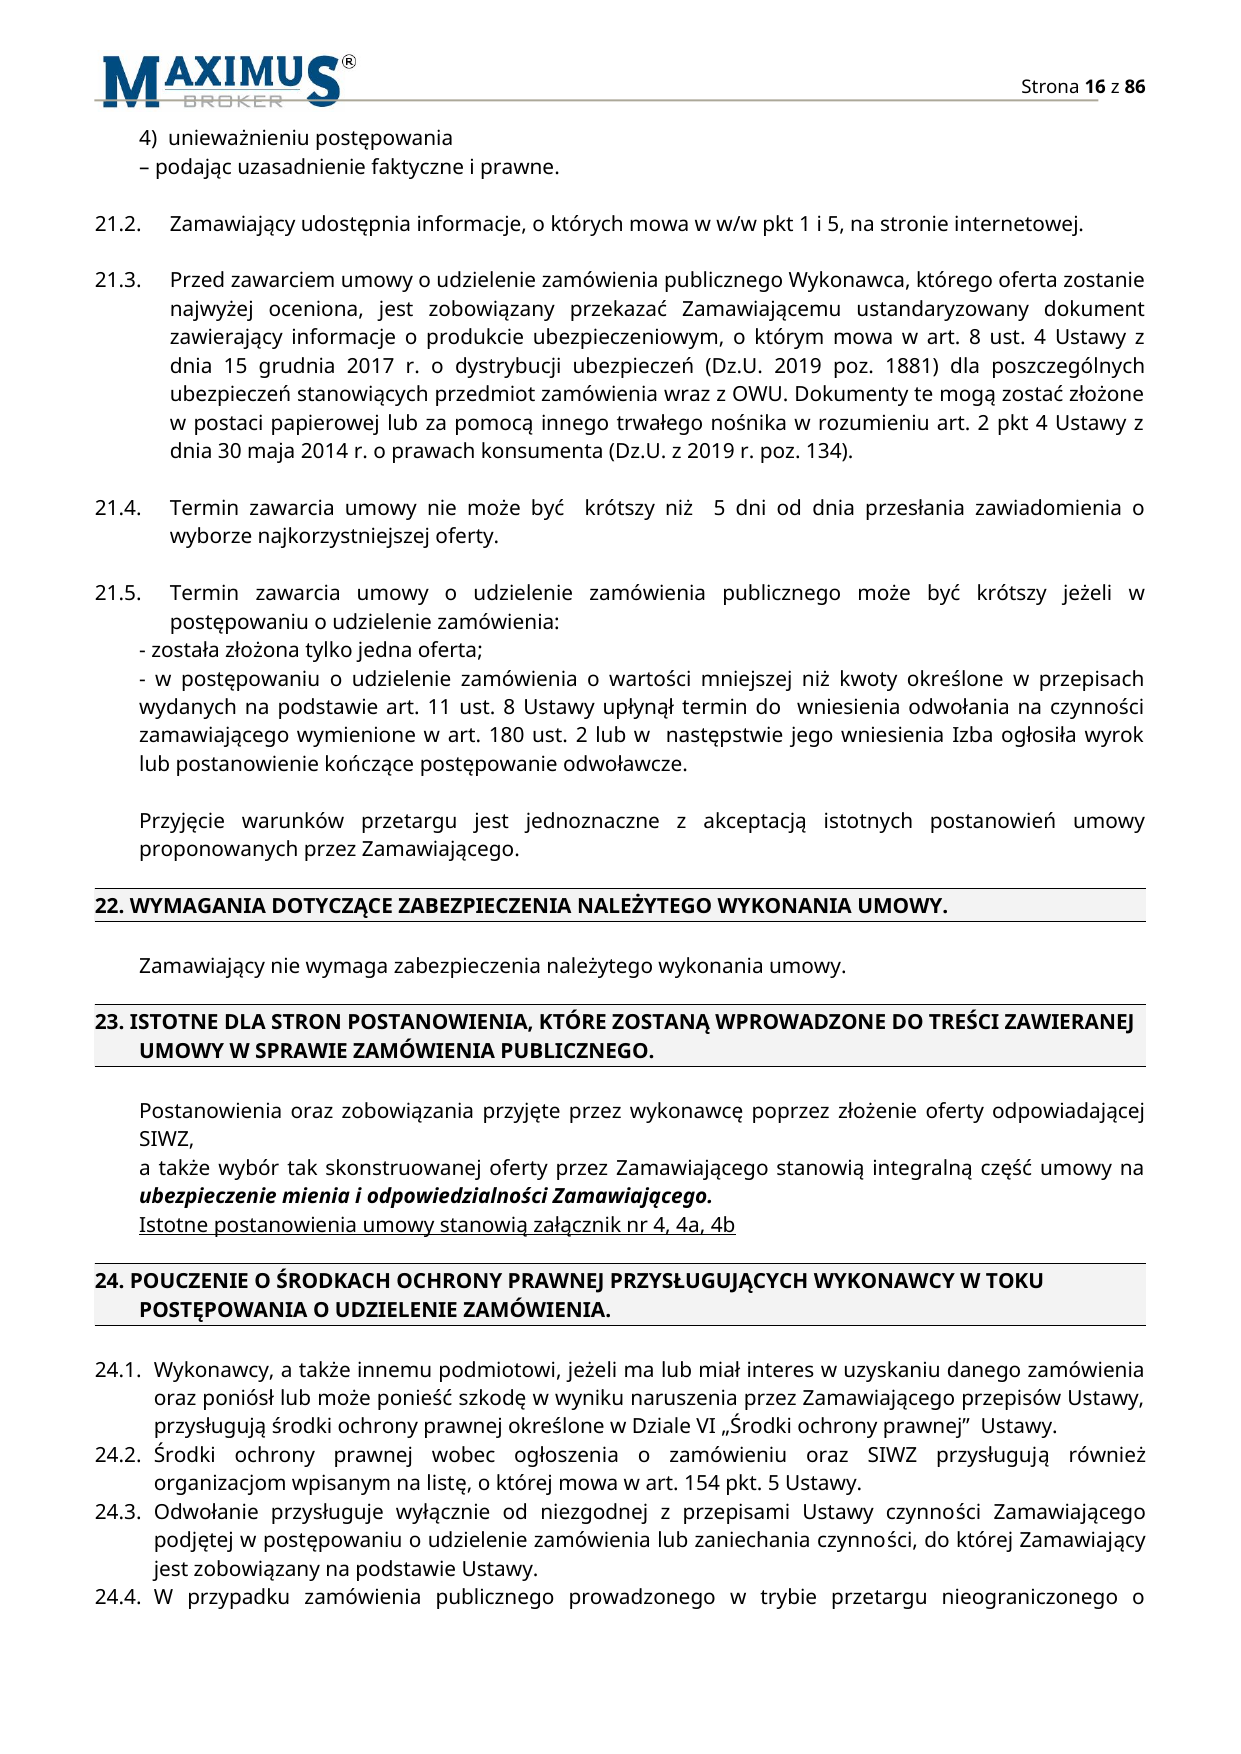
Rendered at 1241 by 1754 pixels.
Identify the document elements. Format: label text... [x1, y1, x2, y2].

text Zamawiający nie wymaga zabezpieczenia należytego wykonania umowy. [94, 951, 1146, 979]
text Przyjęcie warunków przetargu jest jednoznaczne z akceptacją istotnych postanowień umowy proponowanych przez Zamawiającego. [139, 806, 1146, 863]
list Zamawiający udostępnia informacje, o których mowa w w/w pkt 1 i 5, na stronie internetowej. [94, 209, 1146, 237]
subtitle 23. ISTOTNE DLA STRON POSTANOWIENIA, KTÓRE ZOSTANĄ WPROWADZONE DO TREŚCI ZAWIERANEJ UMOWY W SPRAWIE ZAMÓWIENIA PUBLICZNEGO. [94, 1005, 1146, 1067]
list Przed zawarciem umowy o udzielenie zamówienia publicznego Wykonawca, którego oferta zostanie najwyżej oceniona, jest zobowiązany przekazać Zamawiającemu ustandaryzowany dokument zawierający informacje o produkcie ubezpieczeniowym, o którym mowa w art. 8 ust. 4 Ustawy z dnia 15 grudnia 2017 r. o dystrybucji ubezpieczeń (Dz.U. 2019 poz. 1881) dla poszczególnych ubezpieczeń stanowiących przedmiot zamówienia wraz z OWU. Dokumenty te mogą zostać złożone w postaci papierowej lub za pomocą innego trwałego nośnika w rozumieniu art. 2 pkt 4 Ustawy z dnia 30 maja 2014 r. o prawach konsumenta (Dz.U. z 2019 r. poz. 134). [94, 266, 1146, 465]
text – podając uzasadnienie faktyczne i prawne. [139, 152, 1146, 180]
list Wykonawcy, a także innemu podmiotowi, jeżeli ma lub miał interes w uzyskaniu danego zamówienia oraz poniósł lub może ponieść szkodę w wyniku naruszenia przez Zamawiającego przepisów Ustawy, przysługują środki ochrony prawnej określone w Dziale VI „Środki ochrony prawnej” Ustawy. [94, 1355, 1146, 1440]
text 4) unieważnieniu postępowania [139, 123, 1146, 152]
list Odwołanie przysługuje wyłącznie od niezgodnej z przepisami Ustawy czynności Zamawiającego podjętej w postępowaniu o udzielenie zamówienia lub zaniechania czynności, do której Zamawiający jest zobowiązany na podstawie Ustawy. [94, 1497, 1146, 1582]
text - w postępowaniu o udzielenie zamówienia o wartości mniejszej niż kwoty określone w przepisach wydanych na podstawie art. 11 ust. 8 Ustawy upłynął termin do wniesienia odwołania na czynności zamawiającego wymienione w art. 180 ust. 2 lub w następstwie jego wniesienia Izba ogłosiła wyrok lub postanowienie kończące postępowanie odwoławcze. [139, 664, 1146, 777]
subtitle 24. POUCZENIE O ŚRODKACH OCHRONY PRAWNEJ PRZYSŁUGUJĄCYCH WYKONAWCY W TOKU POSTĘPOWANIA O UDZIELENIE ZAMÓWIENIA. [94, 1264, 1146, 1326]
list Termin zawarcia umowy nie może być krótszy niż 5 dni od dnia przesłania zawiadomienia o wyborze najkorzystniejszej oferty. [94, 493, 1146, 550]
text Postanowienia oraz zobowiązania przyjęte przez wykonawcę poprzez złożenie oferty odpowiadającej SIWZ, a także wybór tak skonstruowanej oferty przez Zamawiającego stanowią integralną część umowy na ubezpieczenie mienia i odpowiedzialności Zamawiającego. [139, 1096, 1146, 1210]
list Termin zawarcia umowy o udzielenie zamówienia publicznego może być krótszy jeżeli w postępowaniu o udzielenie zamówienia: [94, 578, 1146, 635]
text - została złożona tylko jedna oferta; [139, 635, 1146, 664]
list Środki ochrony prawnej wobec ogłoszenia o zamówieniu oraz SIWZ przysługują również organizacjom wpisanym na listę, o której mowa w art. 154 pkt. 5 Ustawy. [94, 1440, 1146, 1497]
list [94, 1582, 1146, 1611]
text Istotne postanowienia umowy stanowią załącznik nr 4, 4a, 4b [94, 1210, 1146, 1238]
picture [97, 102, 362, 112]
picture [97, 50, 362, 99]
subtitle 22. WYMAGANIA DOTYCZĄCE ZABEZPIECZENIA NALEŻYTEGO WYKONANIA UMOWY. [94, 889, 1146, 922]
